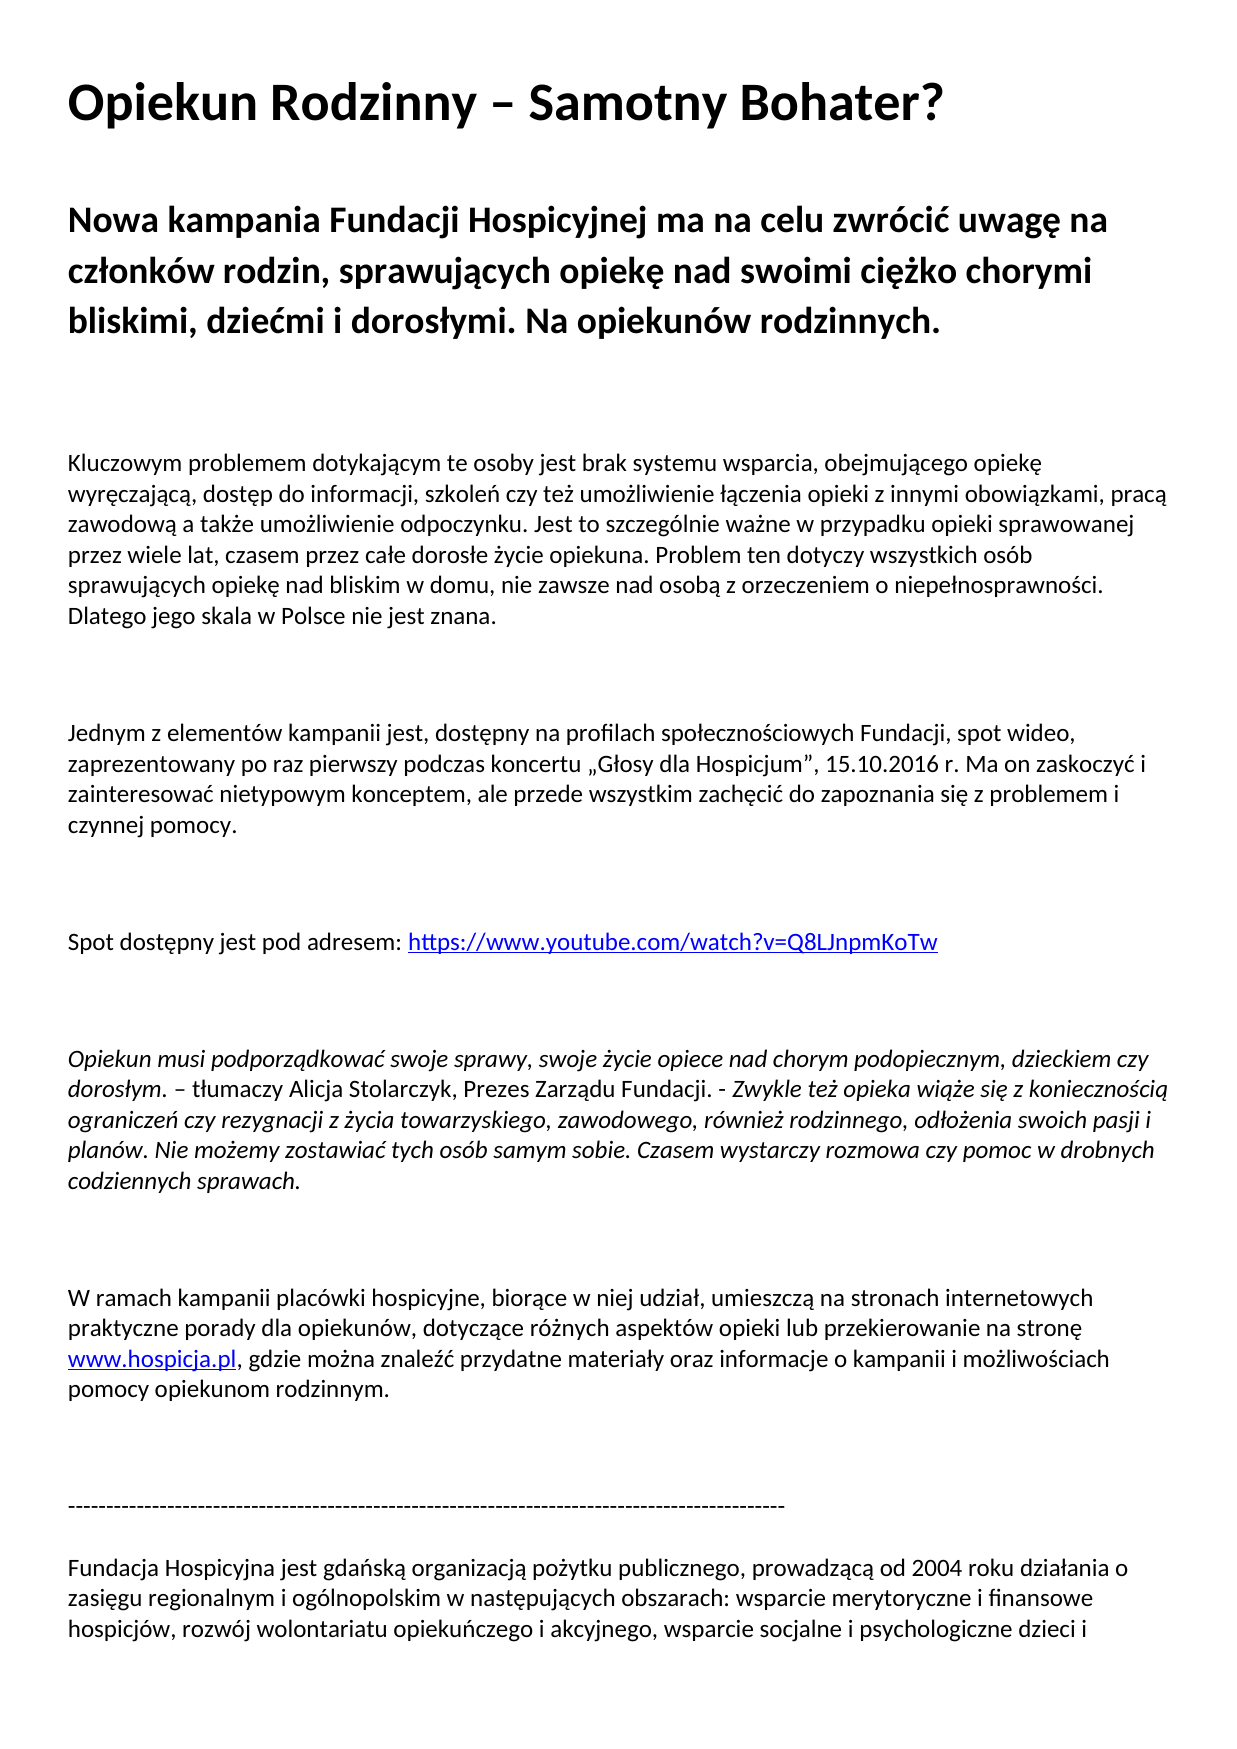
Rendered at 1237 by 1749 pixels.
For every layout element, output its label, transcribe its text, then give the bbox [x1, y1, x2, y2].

text Opiekun Rodzinny – Samotny Bohater? [68, 68, 1169, 134]
text Jednym z elementów kampanii jest, dostępny na profilach społecznościowych Fundacji, spot wideo, zaprezentowany po raz pierwszy podczas koncertu „Głosy dla Hospicjum”, 15.10.2016 r. Ma on zaskoczyć i zainteresować nietypowym konceptem, ale przede wszystkim zachęcić do zapoznania się z problemem i czynnej pomocy. [68, 717, 1169, 839]
text Spot dostępny jest pod adresem: https://www.youtube.com/watch?v=Q8LJnpmKoTw [68, 926, 1169, 956]
text Nowa kampania Fundacji Hospicyjnej ma na celu zwrócić uwagę na członków rodzin, sprawujących opiekę nad swoimi ciężko chorymi bliskimi, dziećmi i dorosłymi. Na opiekunów rodzinnych. [68, 196, 1169, 343]
text Opiekun musi podporządkować swoje sprawy, swoje życie opiece nad chorym podopiecznym, dzieckiem czy dorosłym. – tłumaczy Alicja Stolarczyk, Prezes Zarządu Fundacji. - Zwykle też opieka wiąże się z koniecznością ograniczeń czy rezygnacji z życia towarzyskiego, zawodowego, również rodzinnego, odłożenia swoich pasji i planów. Nie możemy zostawiać tych osób samym sobie. Czasem wystarczy rozmowa czy pomoc w drobnych codziennych sprawach. [68, 1043, 1169, 1195]
text Kluczowym problemem dotykającym te osoby jest brak systemu wsparcia, obejmującego opiekę wyręczającą, dostęp do informacji, szkoleń czy też umożliwienie łączenia opieki z innymi obowiązkami, pracą zawodową a także umożliwienie odpoczynku. Jest to szczególnie ważne w przypadku opieki sprawowanej przez wiele lat, czasem przez całe dorosłe życie opiekuna. Problem ten dotyczy wszystkich osób sprawujących opiekę nad bliskim w domu, nie zawsze nad osobą z orzeczeniem o niepełnosprawności. Dlatego jego skala w Polsce nie jest znana. [68, 448, 1169, 631]
text ---------------------------------------------------------------------------------------------- [68, 1490, 1169, 1521]
text W ramach kampanii placówki hospicyjne, biorące w niej udział, umieszczą na stronach internetowych praktyczne porady dla opiekunów, dotyczące różnych aspektów opieki lub przekierowanie na stronę www.hospicja.pl, gdzie można znaleźć przydatne materiały oraz informacje o kampanii i możliwościach pomocy opiekunom rodzinnym. [68, 1282, 1169, 1404]
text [68, 1552, 1169, 1644]
